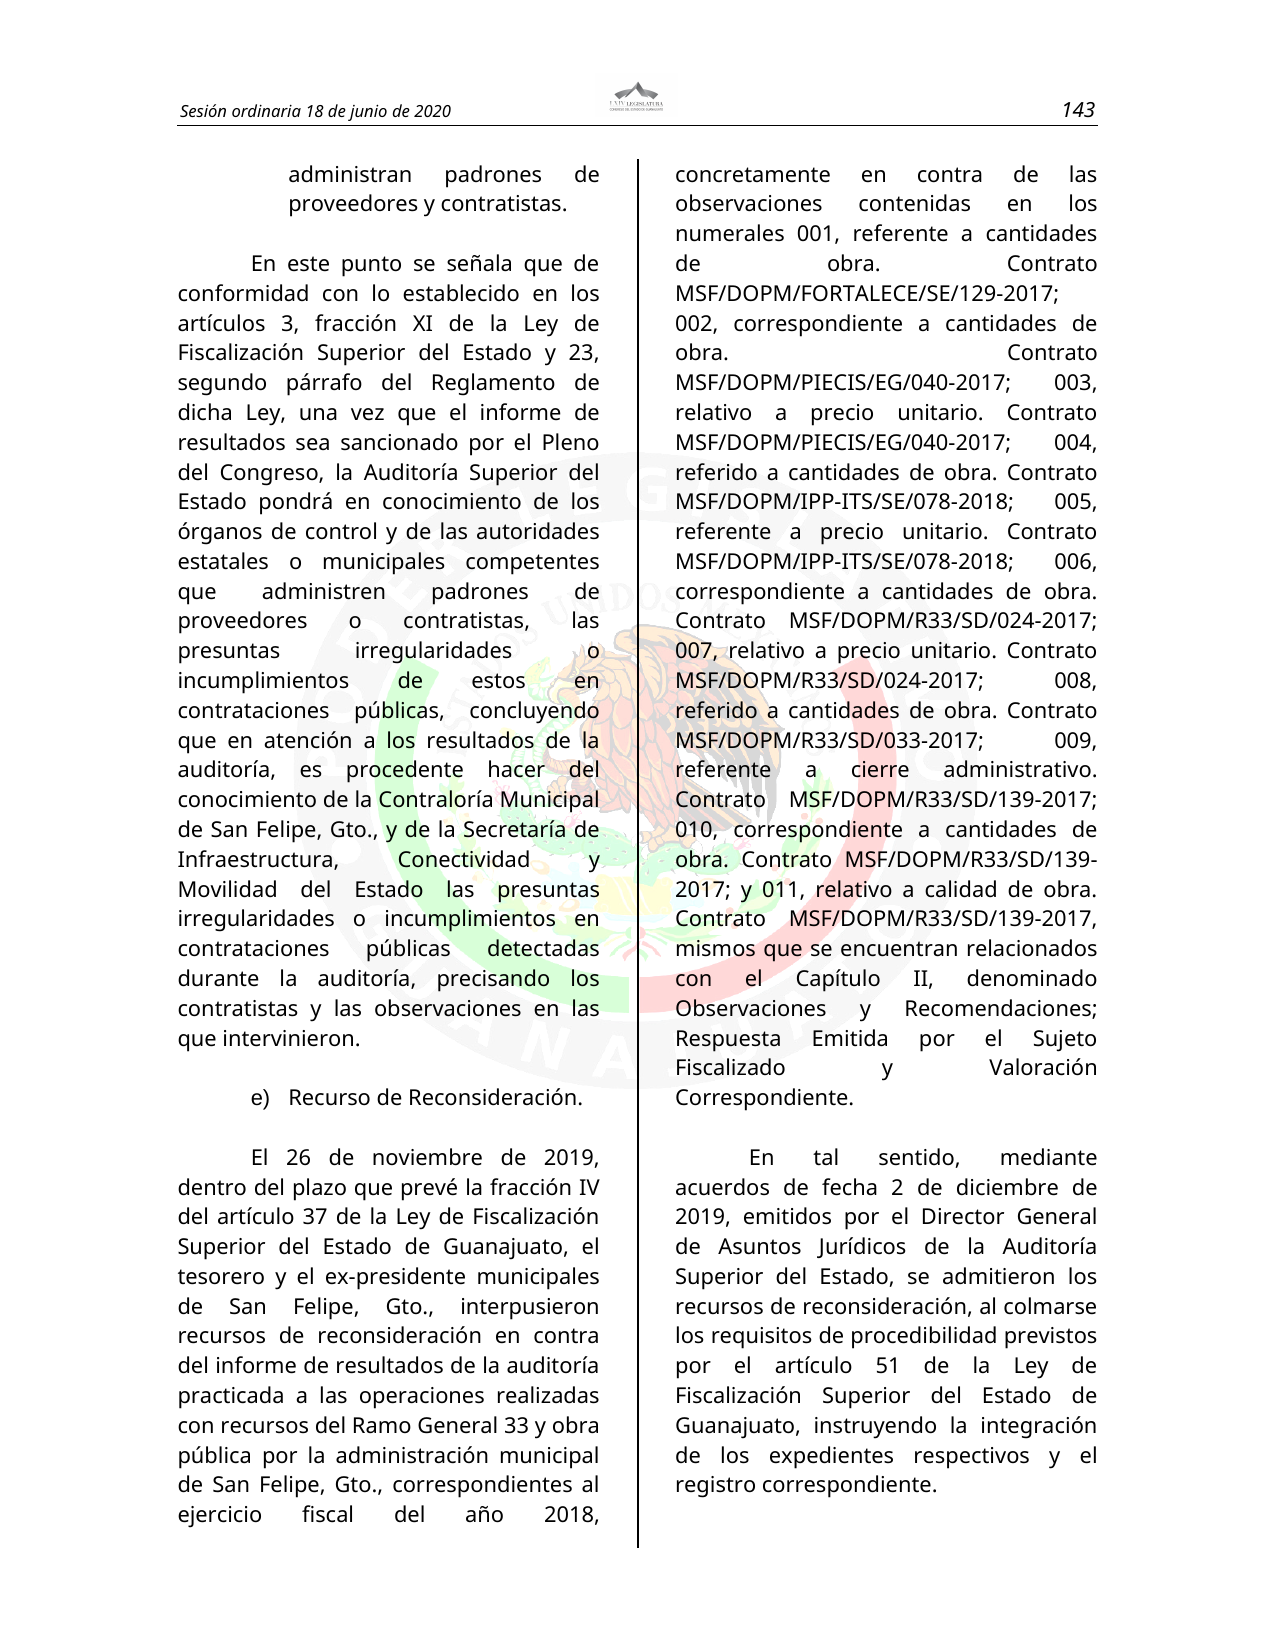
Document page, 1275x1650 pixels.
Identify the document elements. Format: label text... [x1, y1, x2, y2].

picture [595, 73, 678, 117]
text En este punto se señala que de conformidad con lo establecido en los artículos 3, fracción XI de la Ley de Fiscalización Superior del Estado y 23, segundo párrafo del Reglamento de dicha Ley, una vez que el informe de resultados sea sancionado por el Pleno del Congreso, la Auditoría Superior del Estado pondrá en conocimiento de los órganos de control y de las autoridades estatales o municipales competentes que administren padrones de proveedores o contratistas, las presuntas irregularidades o incumplimientos de estos en contrataciones públicas, concluyendo que en atención a los resultados de la auditoría, es procedente hacer del conocimiento de la Contraloría Municipal de San Felipe, Gto., y de la Secretaría de Infraestructura, Conectividad y Movilidad del Estado las presuntas irregularidades o incumplimientos en contrataciones públicas detectadas durante la auditoría, precisando los contratistas y las observaciones en las que intervinieron. [177, 248, 600, 1052]
text En tal sentido, mediante acuerdos de fecha 2 de diciembre de 2019, emitidos por el Director General de Asuntos Jurídicos de la Auditoría Superior del Estado, se admitieron los recursos de reconsideración, al colmarse los requisitos de procedibilidad previstos por el artículo 51 de de Fiscalización Superior del Estado de Guanajuato, instruyendo la integración de los expedientes respectivos y el registro correspondiente. [675, 1142, 1098, 1499]
text El 26 de noviembre de 2019, dentro del plazo que prevé la fracción IV del artículo 37 de de Fiscalización Superior del Estado de Guanajuato, el tesorero y el ex-presidente municipales de San Felipe, Gto., interpusieron recursos de reconsideración en contra del informe de resultados de la auditoría practicada a las operaciones realizadas con recursos del Ramo General 33 y obra pública por la administración municipal de San Felipe, Gto., correspondientes al ejercicio fiscal del año 2018, concretamente en contra de las observaciones contenidas en los numerales 001, referente a cantidades de obra. Contrato MSF/DOPM/FORTALECE/SE/129-2017; 002, correspondiente a cantidades de obra. Contrato MSF/DOPM/PIECIS/EG/040-2017; 003, relativo a precio unitario. Contrato MSF/DOPM/PIECIS/EG/040-2017; 004, referido a cantidades de obra. Contrato MSF/DOPM/IPP-ITS/SE/078-2018; 005, referente a precio unitario. Contrato MSF/DOPM/IPP-ITS/SE/078-2018; 006, correspondiente a cantidades de obra. Contrato MSF/DOPM/R33/SD/024-2017; 007, relativo a precio unitario. Contrato MSF/DOPM/R33/SD/024-2017; 008, referido a cantidades de obra. Contrato MSF/DOPM/R33/SD/033-2017; 009, referente a cierre administrativo. Contrato MSF/DOPM/R33/SD/139-2017; 010, correspondiente a cantidades de obra. Contrato MSF/DOPM/R33/SD/139-2017; y 011, relativo a calidad de obra. Contrato MSF/DOPM/R33/SD/139-2017, mismos que se encuentran relacionados con el Capítulo II, denominado Observaciones y Recomendaciones; Respuesta Emitida por el Sujeto Fiscalizado y Valoración Correspondiente. [675, 159, 1098, 1112]
list Recurso de Reconsideración. [251, 1082, 600, 1112]
list Comunicado ante órganos de control y autoridades que administran padrones de proveedores y contratistas. [251, 159, 600, 218]
text El 26 de noviembre de 2019, dentro del plazo que prevé la fracción IV del artículo 37 de de Fiscalización Superior del Estado de Guanajuato, el tesorero y el ex-presidente municipales de San Felipe, Gto., interpusieron recursos de reconsideración en contra del informe de resultados de la auditoría practicada a las operaciones realizadas con recursos del Ramo General 33 y obra pública por la administración municipal de San Felipe, Gto., correspondientes al ejercicio fiscal del año 2018, concretamente en contra de las observaciones contenidas en los numerales 001, referente a cantidades de obra. Contrato MSF/DOPM/FORTALECE/SE/129-2017; 002, correspondiente a cantidades de obra. Contrato MSF/DOPM/PIECIS/EG/040-2017; 003, relativo a precio unitario. Contrato MSF/DOPM/PIECIS/EG/040-2017; 004, referido a cantidades de obra. Contrato MSF/DOPM/IPP-ITS/SE/078-2018; 005, referente a precio unitario. Contrato MSF/DOPM/IPP-ITS/SE/078-2018; 006, correspondiente a cantidades de obra. Contrato MSF/DOPM/R33/SD/024-2017; 007, relativo a precio unitario. Contrato MSF/DOPM/R33/SD/024-2017; 008, referido a cantidades de obra. Contrato MSF/DOPM/R33/SD/033-2017; 009, referente a cierre administrativo. Contrato MSF/DOPM/R33/SD/139-2017; 010, correspondiente a cantidades de obra. Contrato MSF/DOPM/R33/SD/139-2017; y 011, relativo a calidad de obra. Contrato MSF/DOPM/R33/SD/139-2017, mismos que se encuentran relacionados con el Capítulo II, denominado Observaciones y Recomendaciones; Respuesta Emitida por el Sujeto Fiscalizado y Valoración Correspondiente. [177, 1142, 600, 1529]
